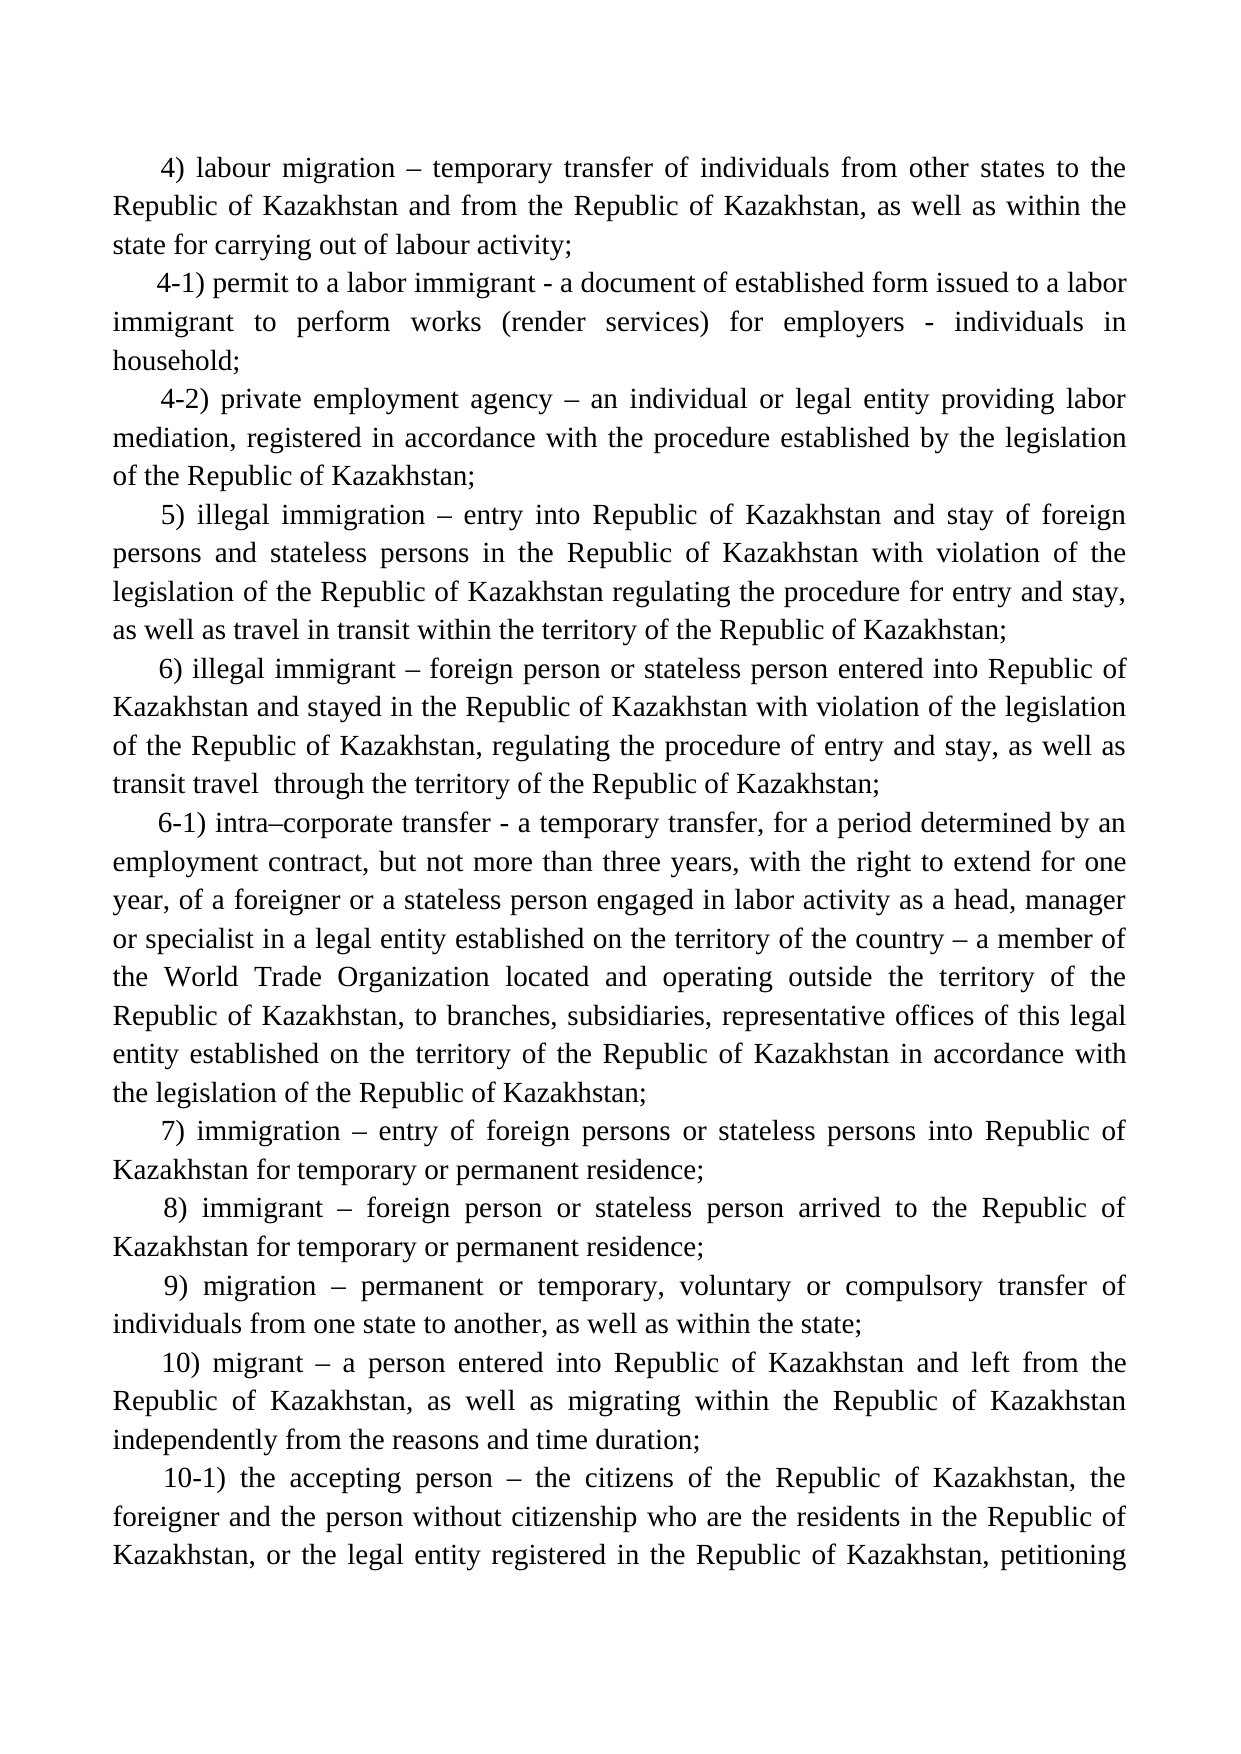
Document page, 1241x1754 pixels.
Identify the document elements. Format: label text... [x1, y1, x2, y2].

text 5) illegal immigration – entry into Republic of Kazakhstan and stay of foreign persons and stateless persons in the Republic of Kazakhstan with violation of the legislation of the Republic of Kazakhstan regulating the procedure for entry and stay, as well as travel in transit within the territory of the Republic of Kazakhstan; [112, 497, 1128, 646]
text 6) illegal immigrant – foreign person or stateless person entered into Republic of Kazakhstan and stayed in the Republic of Kazakhstan with violation of the legislation of the Republic of Kazakhstan, regulating the procedure of entry and stay, as well as transit travel through the territory of the Republic of Kazakhstan; [112, 651, 1128, 800]
text 9) migration – permanent or temporary, voluntary or compulsory transfer of individuals from one state to another, as well as within the state; [112, 1268, 1128, 1340]
text 8) immigrant – foreign person or stateless person arrived to the Republic of Kazakhstan for temporary or permanent residence; [112, 1191, 1128, 1263]
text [112, 1460, 1128, 1571]
text 6-1) intra–corporate transfer - a temporary transfer, for a period determined by an employment contract, but not more than three years, with the right to extend for one year, of a foreigner or a stateless person engaged in labor activity as a head, manager or specialist in a legal entity established on the territory of the country – a member of the World Trade Organization located and operating outside the territory of the Republic of Kazakhstan, to branches, subsidiaries, representative offices of this legal entity established on the territory of the Republic of Kazakhstan in accordance with the legislation of the Republic of Kazakhstan; [112, 805, 1128, 1108]
text 4) labour migration – temporary transfer of individuals from other states to the Republic of Kazakhstan and from the Republic of Kazakhstan, as well as within the state for carrying out of labour activity; [112, 150, 1128, 261]
text 4-1) permit to a labor immigrant - a document of established form issued to a labor immigrant to perform works (render services) for employers - individuals in household; [112, 266, 1128, 376]
text 7) immigration – entry of foreign persons or stateless persons into Republic of Kazakhstan for temporary or permanent residence; [112, 1113, 1128, 1186]
text 10) migrant – a person entered into Republic of Kazakhstan and left from the Republic of Kazakhstan, as well as migrating within the Republic of Kazakhstan independently from the reasons and time duration; [112, 1345, 1128, 1455]
text 4-2) private employment agency – an individual or legal entity providing labor mediation, registered in accordance with the procedure established by the legislation of the Republic of Kazakhstan; [112, 381, 1128, 492]
